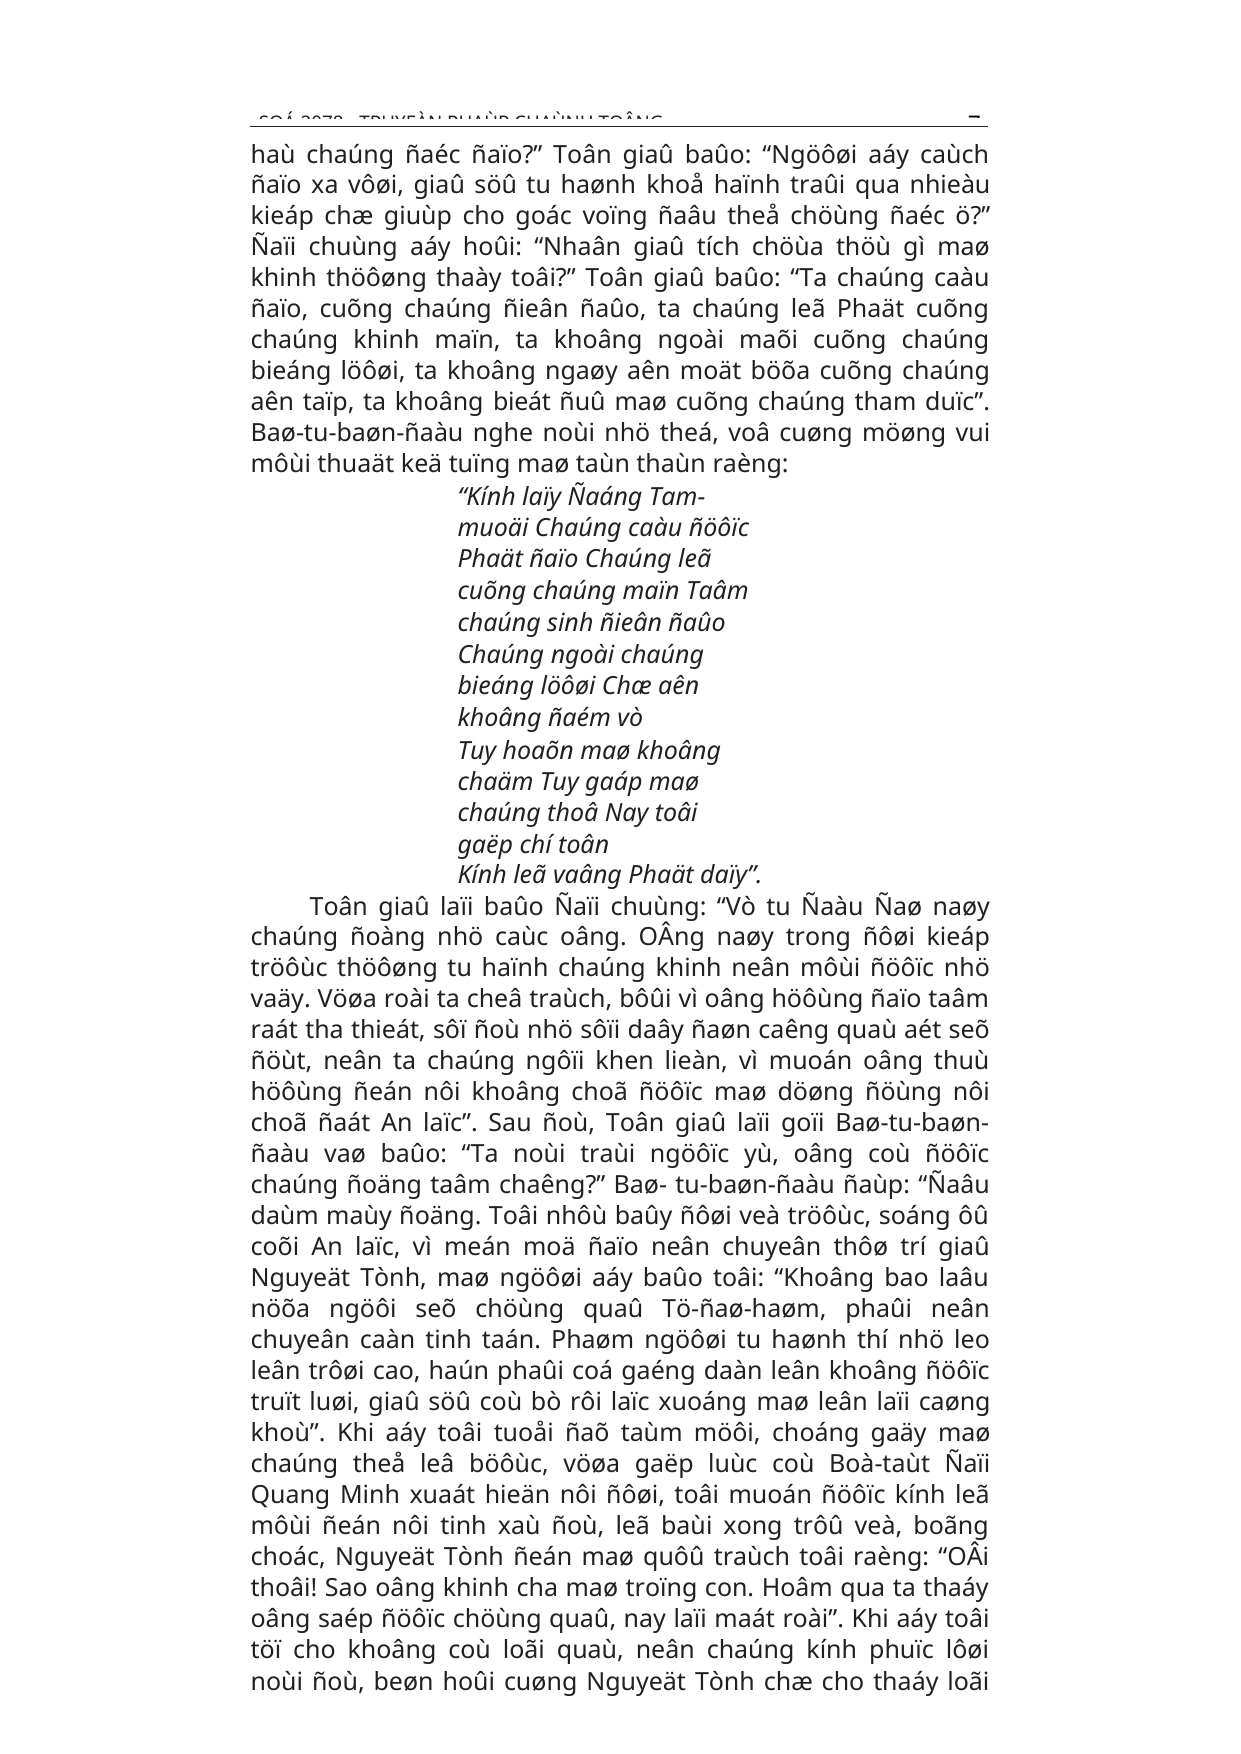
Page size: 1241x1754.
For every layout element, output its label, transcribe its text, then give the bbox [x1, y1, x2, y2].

text Tuy hoaõn maø khoâng chaäm Tuy gaáp maø chaúng thoâ Nay toâi gaëp chí toân [457, 734, 723, 861]
text “Kính laïy Ñaáng Tam-muoäi Chaúng caàu ñöôïc Phaät ñaïo Chaúng leã cuõng chaúng maïn Taâm chaúng sinh ñieân ñaûo Chaúng ngoài chaúng bieáng löôøi Chæ aên khoâng ñaém vò [457, 480, 758, 734]
text Kính leã vaâng Phaät daïy”. [457, 861, 1092, 889]
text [250, 890, 990, 1697]
text haù chaúng ñaéc ñaïo?” Toân giaû baûo: “Ngöôøi aáy caùch ñaïo xa vôøi, giaû söû tu haønh khoå haïnh traûi qua nhieàu kieáp chæ giuùp cho goác voïng ñaâu theå chöùng ñaéc ö?” Ñaïi chuùng aáy hoûi: “Nhaân giaû tích chöùa thöù gì maø khinh thöôøng thaày toâi?” Toân giaû baûo: “Ta chaúng caàu ñaïo, cuõng chaúng ñieân ñaûo, ta chaúng leã Phaät cuõng chaúng khinh maïn, ta khoâng ngoài maõi cuõng chaúng bieáng löôøi, ta khoâng ngaøy aên moät böõa cuõng chaúng aên taïp, ta khoâng bieát ñuû maø cuõng chaúng tham duïc”. Baø-tu-baøn-ñaàu nghe noùi nhö theá, voâ cuøng möøng vui môùi thuaät keä tuïng maø taùn thaùn raèng: [250, 138, 990, 480]
